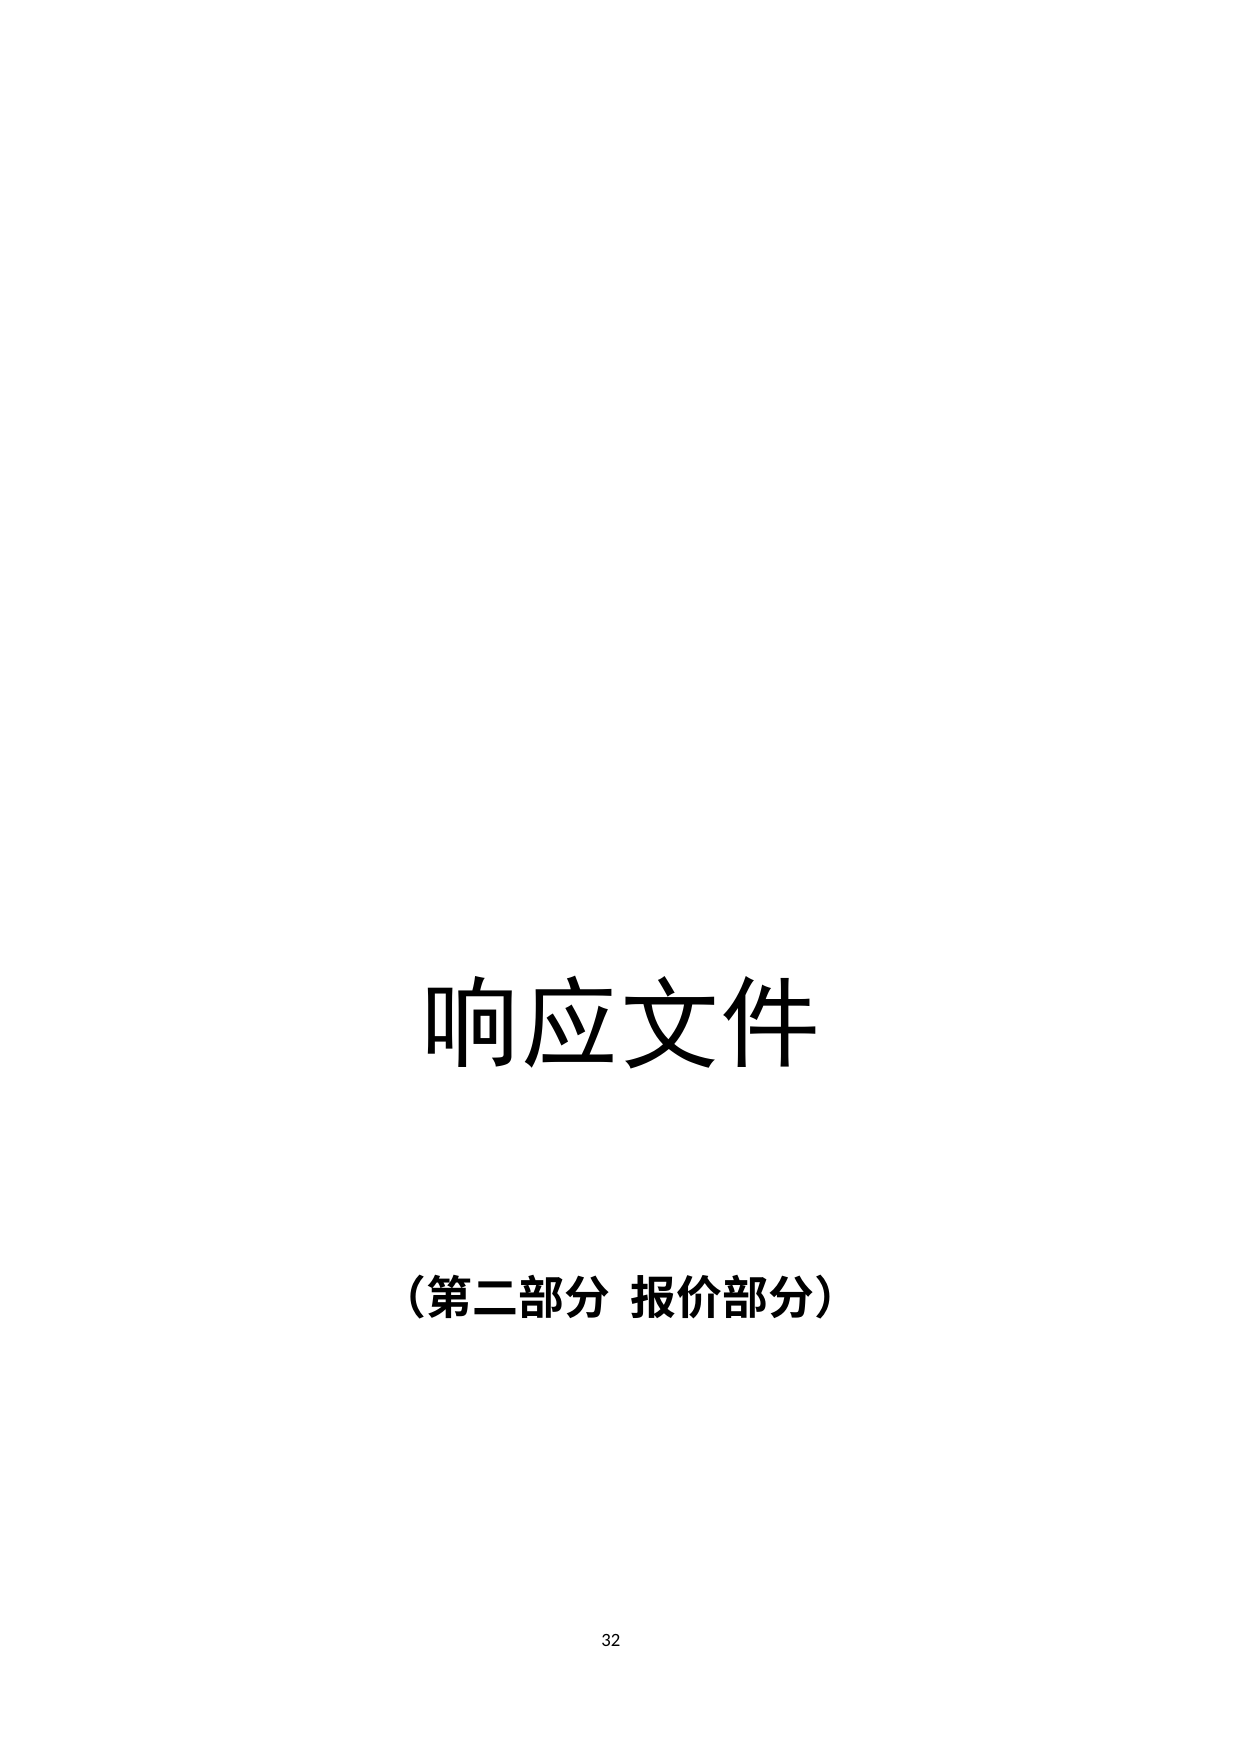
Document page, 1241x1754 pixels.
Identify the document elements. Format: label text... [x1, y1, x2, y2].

text 响应文件 [118, 950, 1122, 1080]
text （第二部分 报价部分） [118, 1246, 1122, 1343]
